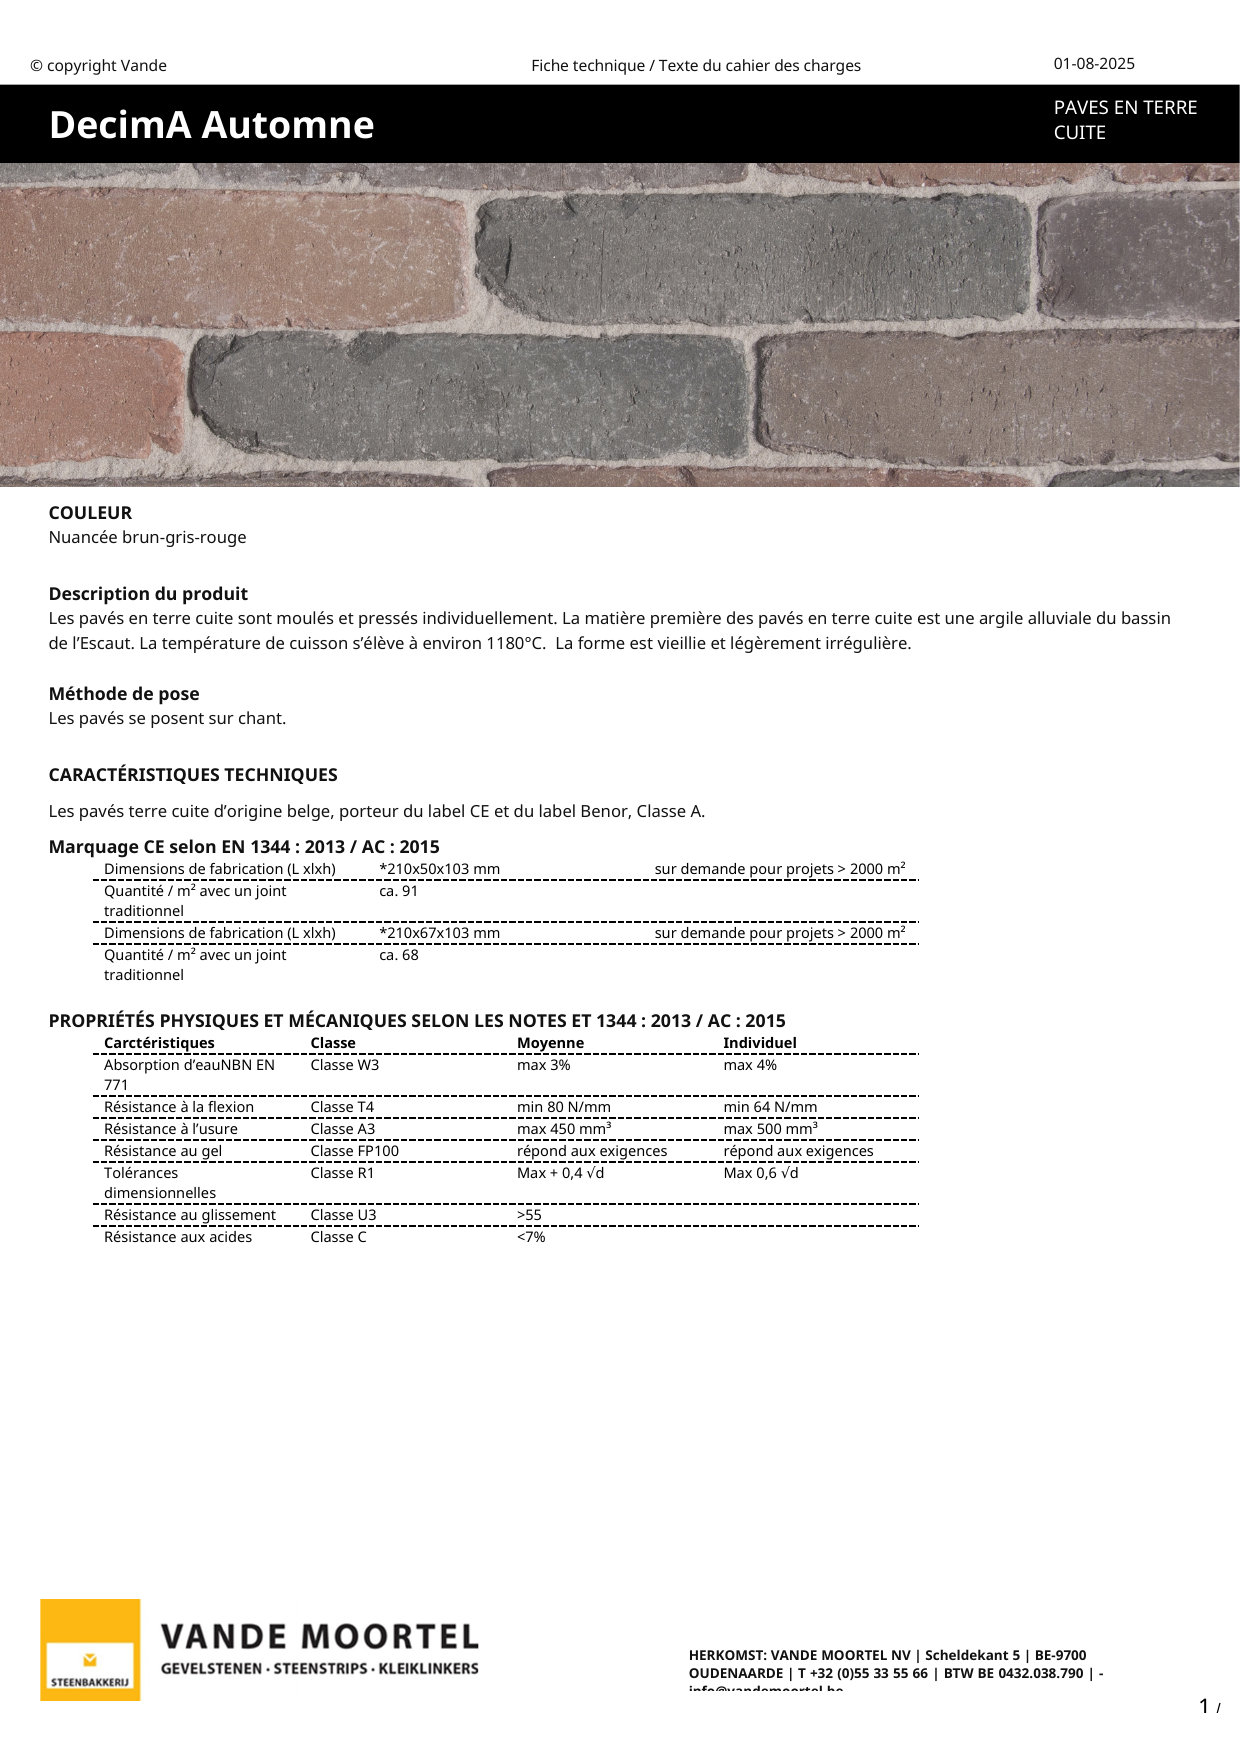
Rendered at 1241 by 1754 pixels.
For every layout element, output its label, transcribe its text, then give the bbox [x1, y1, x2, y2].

table_cell Dimensions de fabrication (L xlxh) [93, 921, 368, 943]
table_cell Quantité / m² avec un joint traditionnel [93, 879, 368, 921]
table_cell [712, 1203, 919, 1224]
text Les pavés en terre cuite sont moulés et pressés individuellement. La matière première des pavés en terre cuite est une argile alluviale du bassin de l’Escaut. La température de cuisson s’élève à environ 1180°C. La forme est vieillie et légèrement irrégulière. [48, 606, 1192, 654]
table_cell Max 0,6 √d [712, 1161, 919, 1203]
table_cell ca. 91 [368, 879, 643, 921]
table_cell Classe W3 [299, 1053, 506, 1095]
table_cell Quantité / m² avec un joint traditionnel [93, 943, 368, 985]
picture [40, 1599, 479, 1701]
table_cell Classe FP100 [299, 1139, 506, 1161]
table_cell Classe A3 [299, 1117, 506, 1139]
text Les pavés terre cuite d’origine belge, porteur du label CE et du label Benor, Classe A. [48, 799, 1240, 822]
table_cell Classe T4 [299, 1095, 506, 1117]
table_cell max 500 mm³ [712, 1117, 919, 1139]
table_cell max 450 mm³ [506, 1117, 712, 1139]
table_cell [712, 1225, 919, 1247]
table_cell [643, 879, 919, 921]
text Les pavés se posent sur chant. [48, 706, 1192, 729]
table_cell répond aux exigences [712, 1139, 919, 1161]
text Marquage CE selon EN 1344 : 2013 / AC : 2015 [48, 835, 1240, 859]
picture [0, 163, 1240, 487]
table_cell Résistance au gel [93, 1139, 299, 1161]
subtitle Méthode de pose [48, 682, 1240, 706]
table_header Carctéristiques [93, 1033, 299, 1053]
table_header Classe [299, 1033, 506, 1053]
table_header Individuel [712, 1033, 919, 1053]
subtitle CARACTÉRISTIQUES TECHNIQUES [48, 763, 1240, 787]
subtitle PROPRIÉTÉS PHYSIQUES ET MÉCANIQUES SELON LES NOTES ET 1344 : 2013 / AC : 2015 [48, 1009, 1240, 1033]
table_cell <7% [506, 1225, 712, 1247]
table_cell répond aux exigences [506, 1139, 712, 1161]
table_cell min 64 N/mm [712, 1095, 919, 1117]
table_cell max 3% [506, 1053, 712, 1095]
table_cell Résistance à l’usure [93, 1117, 299, 1139]
table_cell [643, 943, 919, 985]
table_cell min 80 N/mm [506, 1095, 712, 1117]
table_cell Tolérances dimensionnelles [93, 1161, 299, 1203]
subtitle Description du produit [48, 582, 1240, 606]
table_cell Absorption d’eauNBN EN 771 [93, 1053, 299, 1095]
table_cell Classe R1 [299, 1161, 506, 1203]
table_cell Résistance aux acides [93, 1225, 299, 1247]
table_header Dimensions de fabrication (L xlxh) [93, 859, 368, 879]
text Nuancée brun-gris-rouge [48, 525, 1177, 548]
table_cell Classe C [299, 1225, 506, 1247]
table_cell Résistance à la flexion [93, 1095, 299, 1117]
table_cell Max + 0,4 √d [506, 1161, 712, 1203]
table_cell Classe U3 [299, 1203, 506, 1224]
table_cell ca. 68 [368, 943, 643, 985]
table_cell max 4% [712, 1053, 919, 1095]
table_cell Résistance au glissement [93, 1203, 299, 1224]
table_header sur demande pour projets > 2000 m² [643, 859, 919, 879]
table_cell >55 [506, 1203, 712, 1224]
table_header Moyenne [506, 1033, 712, 1053]
table_header *210x50x103 mm [368, 859, 643, 879]
table_cell sur demande pour projets > 2000 m² [643, 921, 919, 943]
subtitle COULEUR [0, 501, 1240, 525]
table_cell *210x67x103 mm [368, 921, 643, 943]
